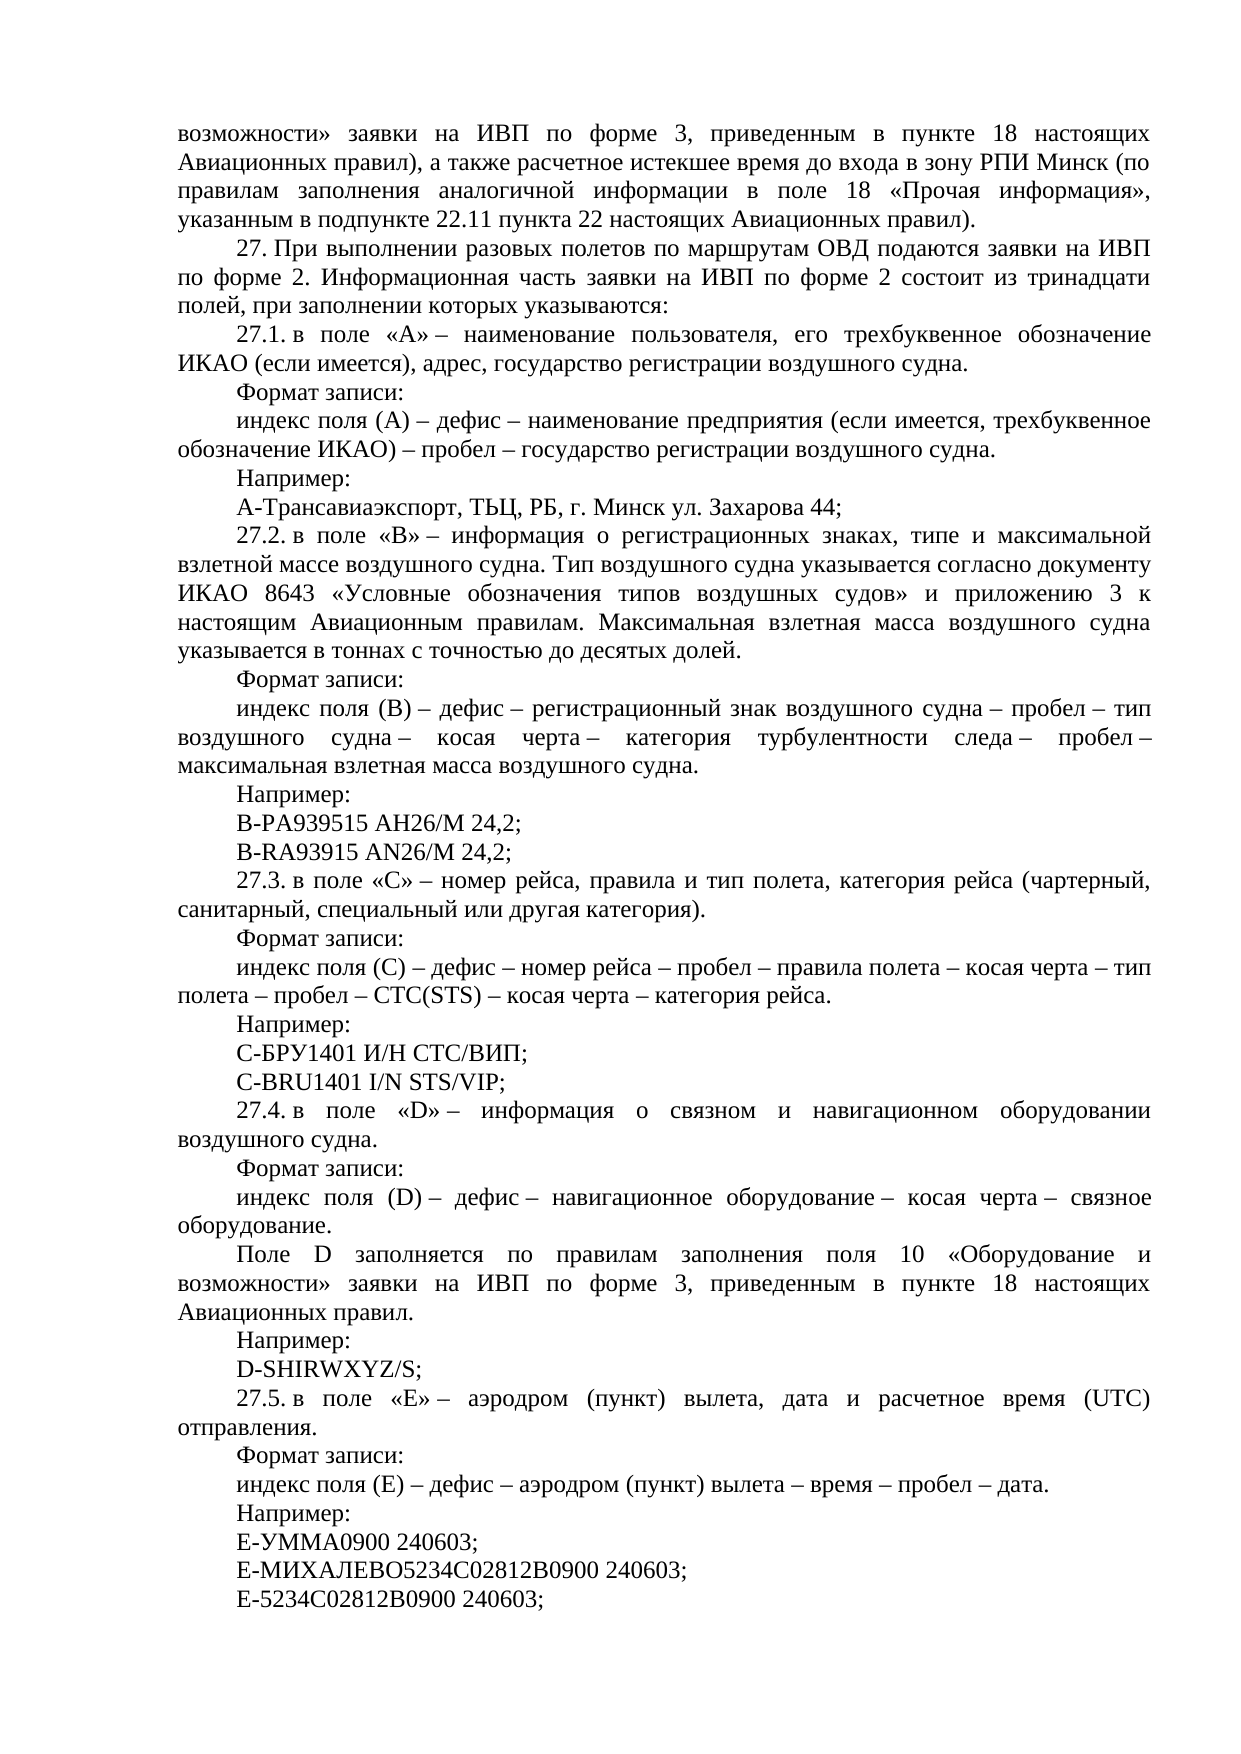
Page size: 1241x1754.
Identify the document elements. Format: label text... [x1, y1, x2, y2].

text индекс поля (А) – дефис – наименование предприятия (если имеется, трехбуквенное обозначение ИКАО) – пробел – государство регистрации воздушного судна. [177, 406, 1152, 463]
text Формат записи: [177, 377, 1152, 406]
text А-Трансавиаэкспорт, ТЬЦ, РБ, г. Минск ул. Захарова 44; [177, 492, 1152, 521]
text D-SHIRWXYZ/S; [177, 1354, 1152, 1383]
text 27.1. в поле «А» – наименование пользователя, его трехбуквенное обозначение ИКАО (если имеется), адрес, государство регистрации воздушного судна. [177, 319, 1152, 377]
text 27.2. в поле «В» – информация о регистрационных знаках, типе и максимальной взлетной массе воздушного судна. Тип воздушного судна указывается согласно документу ИКАО 8643 «Условные обозначения типов воздушных судов» и приложению 3 к настоящим Авиационным правилам. Максимальная взлетная масса воздушного судна указывается в тоннах с точностью до десятых долей. [177, 521, 1152, 664]
text Формат записи: [177, 923, 1152, 952]
text индекс поля (E) – дефис – аэродром (пункт) вылета – время – пробел – дата. [177, 1469, 1152, 1498]
text 27.4. в поле «D» – информация о связном и навигационном оборудовании воздушного судна. [177, 1096, 1152, 1153]
text Например: [177, 1326, 1152, 1354]
text Е-УММА0900 240603; [177, 1527, 1152, 1556]
text индекс поля (D) – дефис – навигационное оборудование – косая черта – связное оборудование. [177, 1182, 1152, 1239]
text Е-5234С02812В0900 240603; [177, 1584, 1152, 1613]
text С-BRU1401 I/N STS/VIP; [177, 1067, 1152, 1096]
text Формат записи: [177, 664, 1152, 693]
text Например: [177, 463, 1152, 492]
text Например: [177, 779, 1152, 808]
text Формат записи: [177, 1441, 1152, 1469]
text Е-МИХАЛЕВО5234С02812В0900 240603; [177, 1556, 1152, 1584]
text Например: [177, 1009, 1152, 1038]
text Формат записи: [177, 1153, 1152, 1182]
text В-РА939515 АН26/М 24,2; [177, 808, 1152, 837]
text индекс поля (С) – дефис – номер рейса – пробел – правила полета – косая черта – тип полета – пробел – СТС(STS) – косая черта – категория рейса. [177, 952, 1152, 1009]
text 27. При выполнении разовых полетов по маршрутам ОВД подаются заявки на ИВП по форме 2. Информационная часть заявки на ИВП по форме 2 состоит из тринадцати полей, при заполнении которых указываются: [177, 233, 1152, 319]
text B-RA93915 AN26/M 24,2; [177, 837, 1152, 866]
text С-БРУ1401 И/Н СТС/ВИП; [177, 1038, 1152, 1067]
text 27.5. в поле «Е» – аэродром (пункт) вылета, дата и расчетное время (UTC) отправления. [177, 1383, 1152, 1441]
text индекс поля (В) – дефис – регистрационный знак воздушного судна – пробел – тип воздушного судна – косая черта – категория турбулентности следа – пробел – максимальная взлетная масса воздушного судна. [177, 693, 1152, 779]
text Поле D заполняется по правилам заполнения поля 10 «Оборудование и возможности» заявки на ИВП по форме 3, приведенным в пункте 18 настоящих Авиационных правил. [177, 1239, 1152, 1326]
text Например: [177, 1498, 1152, 1527]
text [177, 118, 1152, 233]
text 27.3. в поле «С» – номер рейса, правила и тип полета, категория рейса (чартерный, санитарный, специальный или другая категория). [177, 866, 1152, 923]
